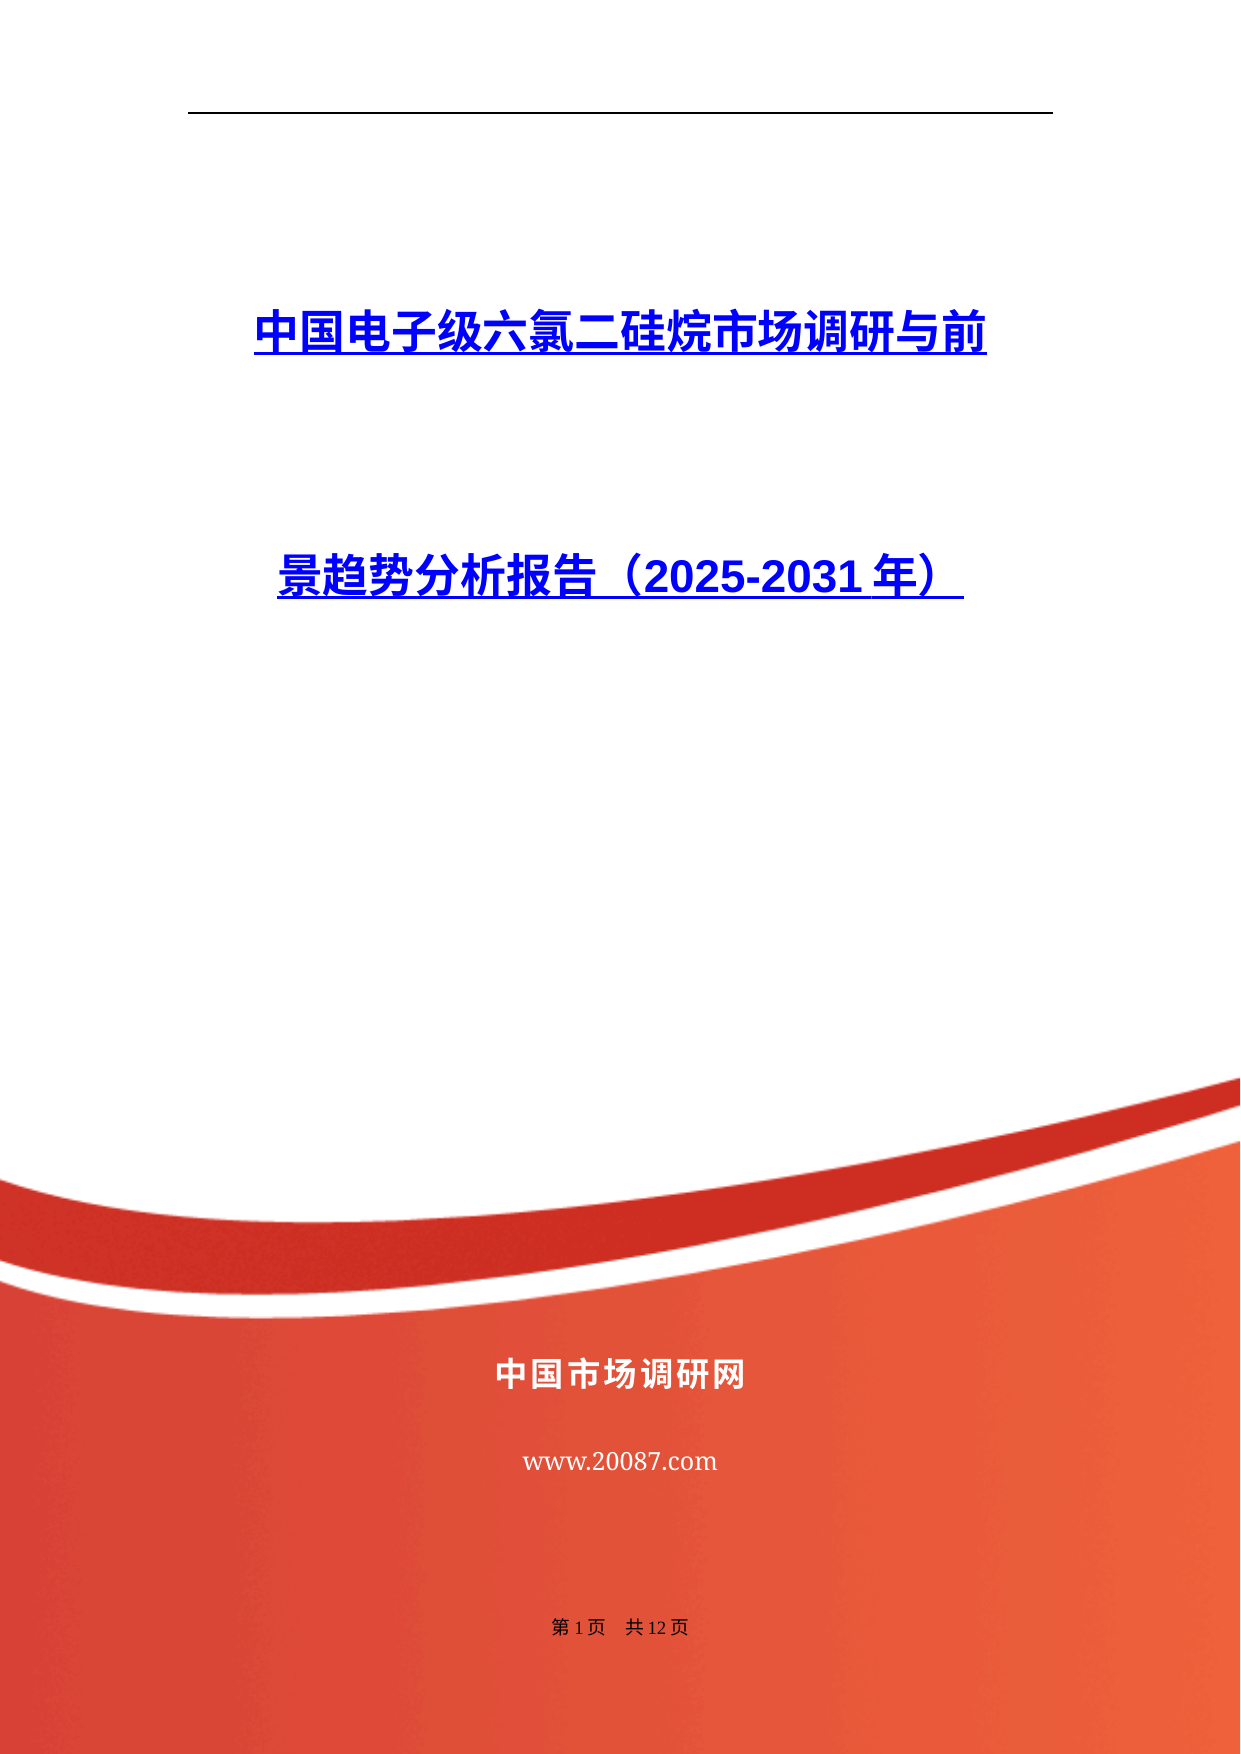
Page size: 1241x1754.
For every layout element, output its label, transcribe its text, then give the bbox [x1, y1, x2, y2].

picture [0, 1006, 1241, 1754]
subtitle 中国市场调研网 [187, 1339, 1053, 1404]
text www.20087.com [187, 1428, 1053, 1493]
table_header 中国电子级六氯二硅烷市场调研与前景趋势分析报告（2025-2031年） [188, 207, 1053, 773]
